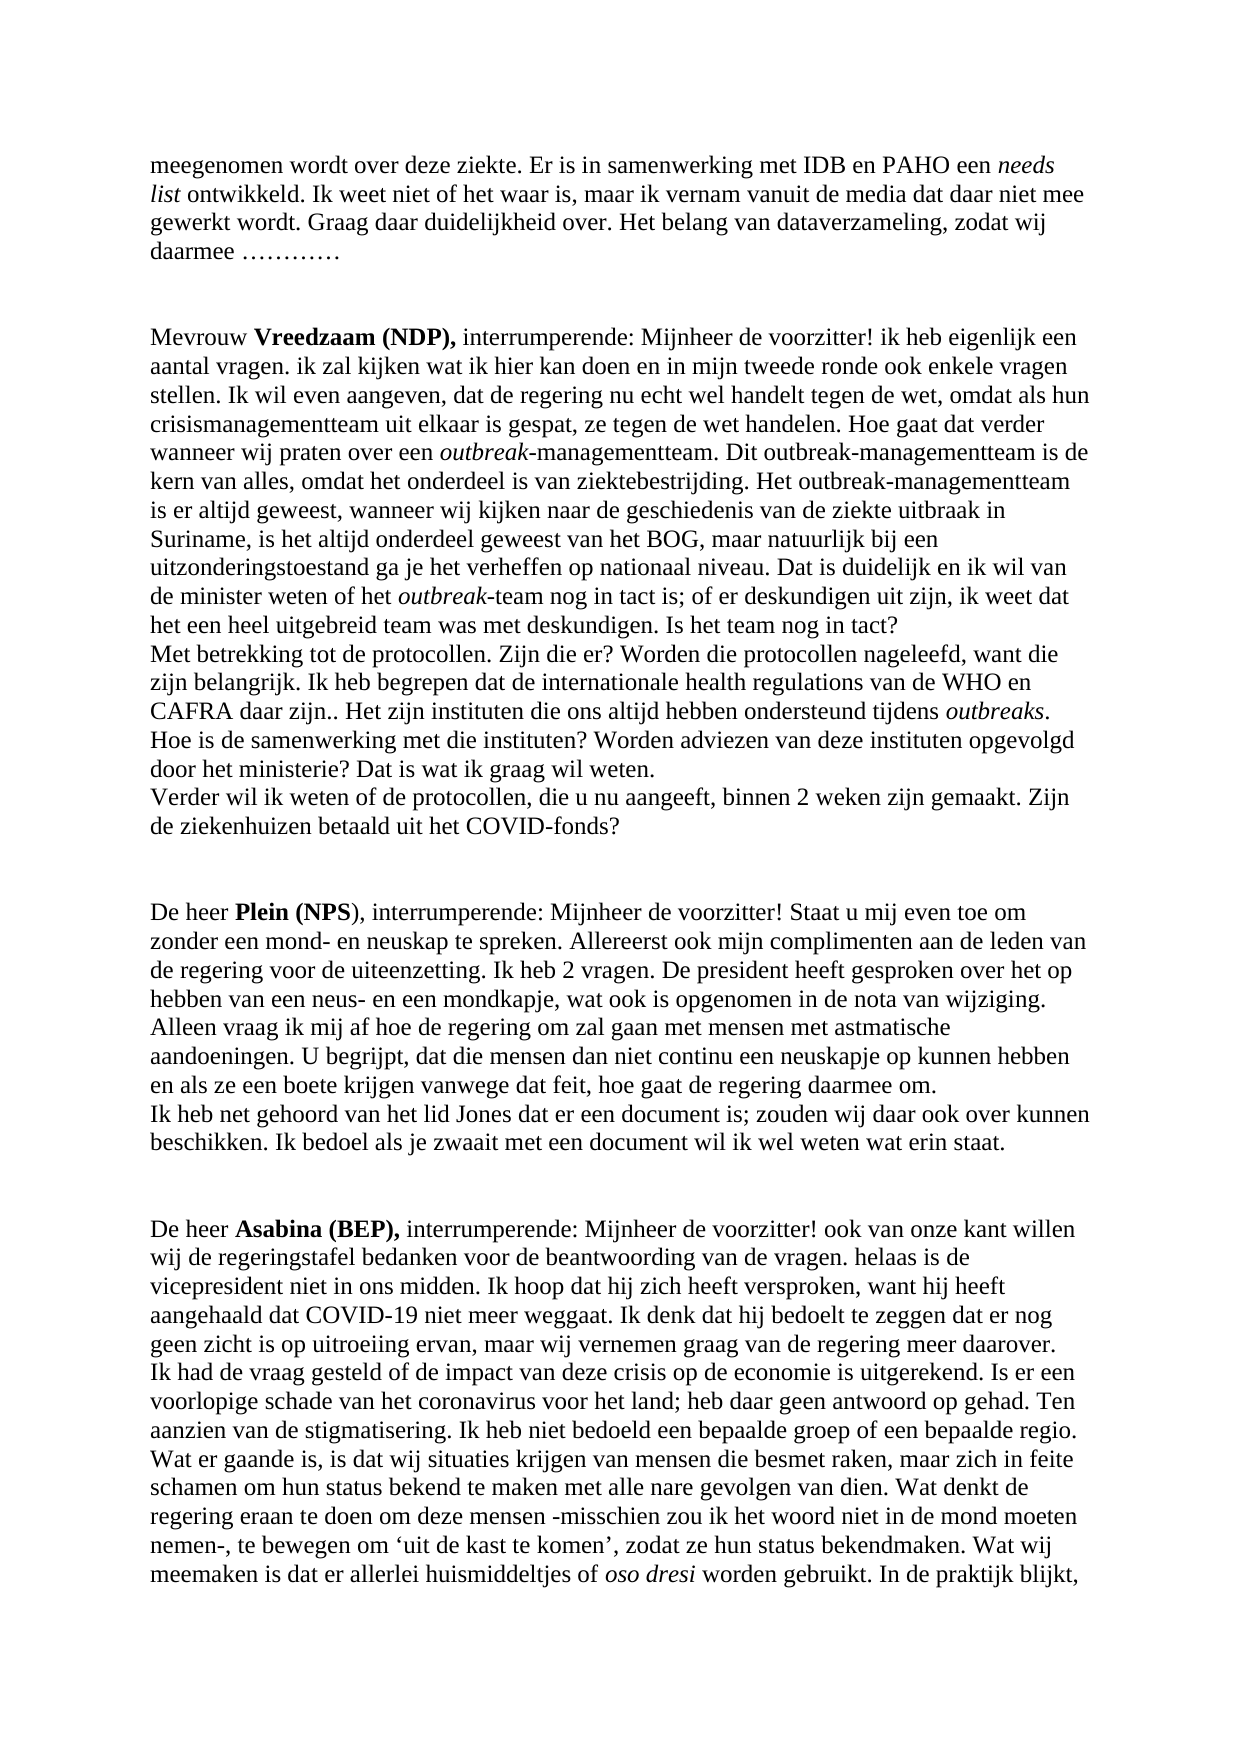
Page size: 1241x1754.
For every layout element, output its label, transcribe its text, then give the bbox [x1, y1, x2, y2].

text De heer Plein (NPS), interrumperende: Mijnheer de voorzitter! Staat u mij even toe om zonder een mond- en neuskap te spreken. Allereerst ook mijn complimenten aan de leden van de regering voor de uiteenzetting. Ik heb 2 vragen. De president heeft gesproken over het op hebben van een neus- en een mondkapje, wat ook is opgenomen in de nota van wijziging. Alleen vraag ik mij af hoe de regering om zal gaan met mensen met astmatische aandoeningen. U begrijpt, dat die mensen dan niet continu een neuskapje op kunnen hebben en als ze een boete krijgen vanwege dat feit, hoe gaat de regering daarmee om. [150, 897, 1090, 1099]
text De heer Asabina (BEP), interrumperende: Mijnheer de voorzitter! ook van onze kant willen wij de regeringstafel bedanken voor de beantwoording van de vragen. helaas is de vicepresident niet in ons midden. Ik hoop dat hij zich heeft versproken, want hij heeft aangehaald dat COVID-19 niet meer weggaat. Ik denk dat hij bedoelt te zeggen dat er nog geen zicht is op uitroeiing ervan, maar wij vernemen graag van de regering meer daarover. [150, 1214, 1090, 1357]
text Ik heb net gehoord van het lid Jones dat er een document is; zouden wij daar ook over kunnen beschikken. Ik bedoel als je zwaait met een document wil ik wel weten wat erin staat. [150, 1099, 1090, 1156]
text Met betrekking tot de protocollen. Zijn die er? Worden die protocollen nageleefd, want die zijn belangrijk. Ik heb begrepen dat de internationale health regulations van de WHO en CAFRA daar zijn.. Het zijn instituten die ons altijd hebben ondersteund tijdens outbreaks. Hoe is de samenwerking met die instituten? Worden adviezen van deze instituten opgevolgd door het ministerie? Dat is wat ik graag wil weten. [150, 639, 1090, 782]
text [150, 150, 1090, 265]
text Mevrouw Vreedzaam (NDP), interrumperende: Mijnheer de voorzitter! ik heb eigenlijk een aantal vragen. ik zal kijken wat ik hier kan doen en in mijn tweede ronde ook enkele vragen stellen. Ik wil even aangeven, dat de regering nu echt wel handelt tegen de wet, omdat als hun crisismanagementteam uit elkaar is gespat, ze tegen de wet handelen. Hoe gaat dat verder wanneer wij praten over een outbreak-managementteam. Dit outbreak-managementteam is de kern van alles, omdat het onderdeel is van ziektebestrijding. Het outbreak-managementteam is er altijd geweest, wanneer wij kijken naar de geschiedenis van de ziekte uitbraak in Suriname, is het altijd onderdeel geweest van het BOG, maar natuurlijk bij een uitzonderingstoestand ga je het verheffen op nationaal niveau. Dat is duidelijk en ik wil van de minister weten of het outbreak-team nog in tact is; of er deskundigen uit zijn, ik weet dat het een heel uitgebreid team was met deskundigen. Is het team nog in tact? [150, 322, 1090, 639]
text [150, 1357, 1090, 1587]
text Verder wil ik weten of de protocollen, die u nu aangeeft, binnen 2 weken zijn gemaakt. Zijn de ziekenhuizen betaald uit het COVID-fonds? [150, 782, 1090, 840]
